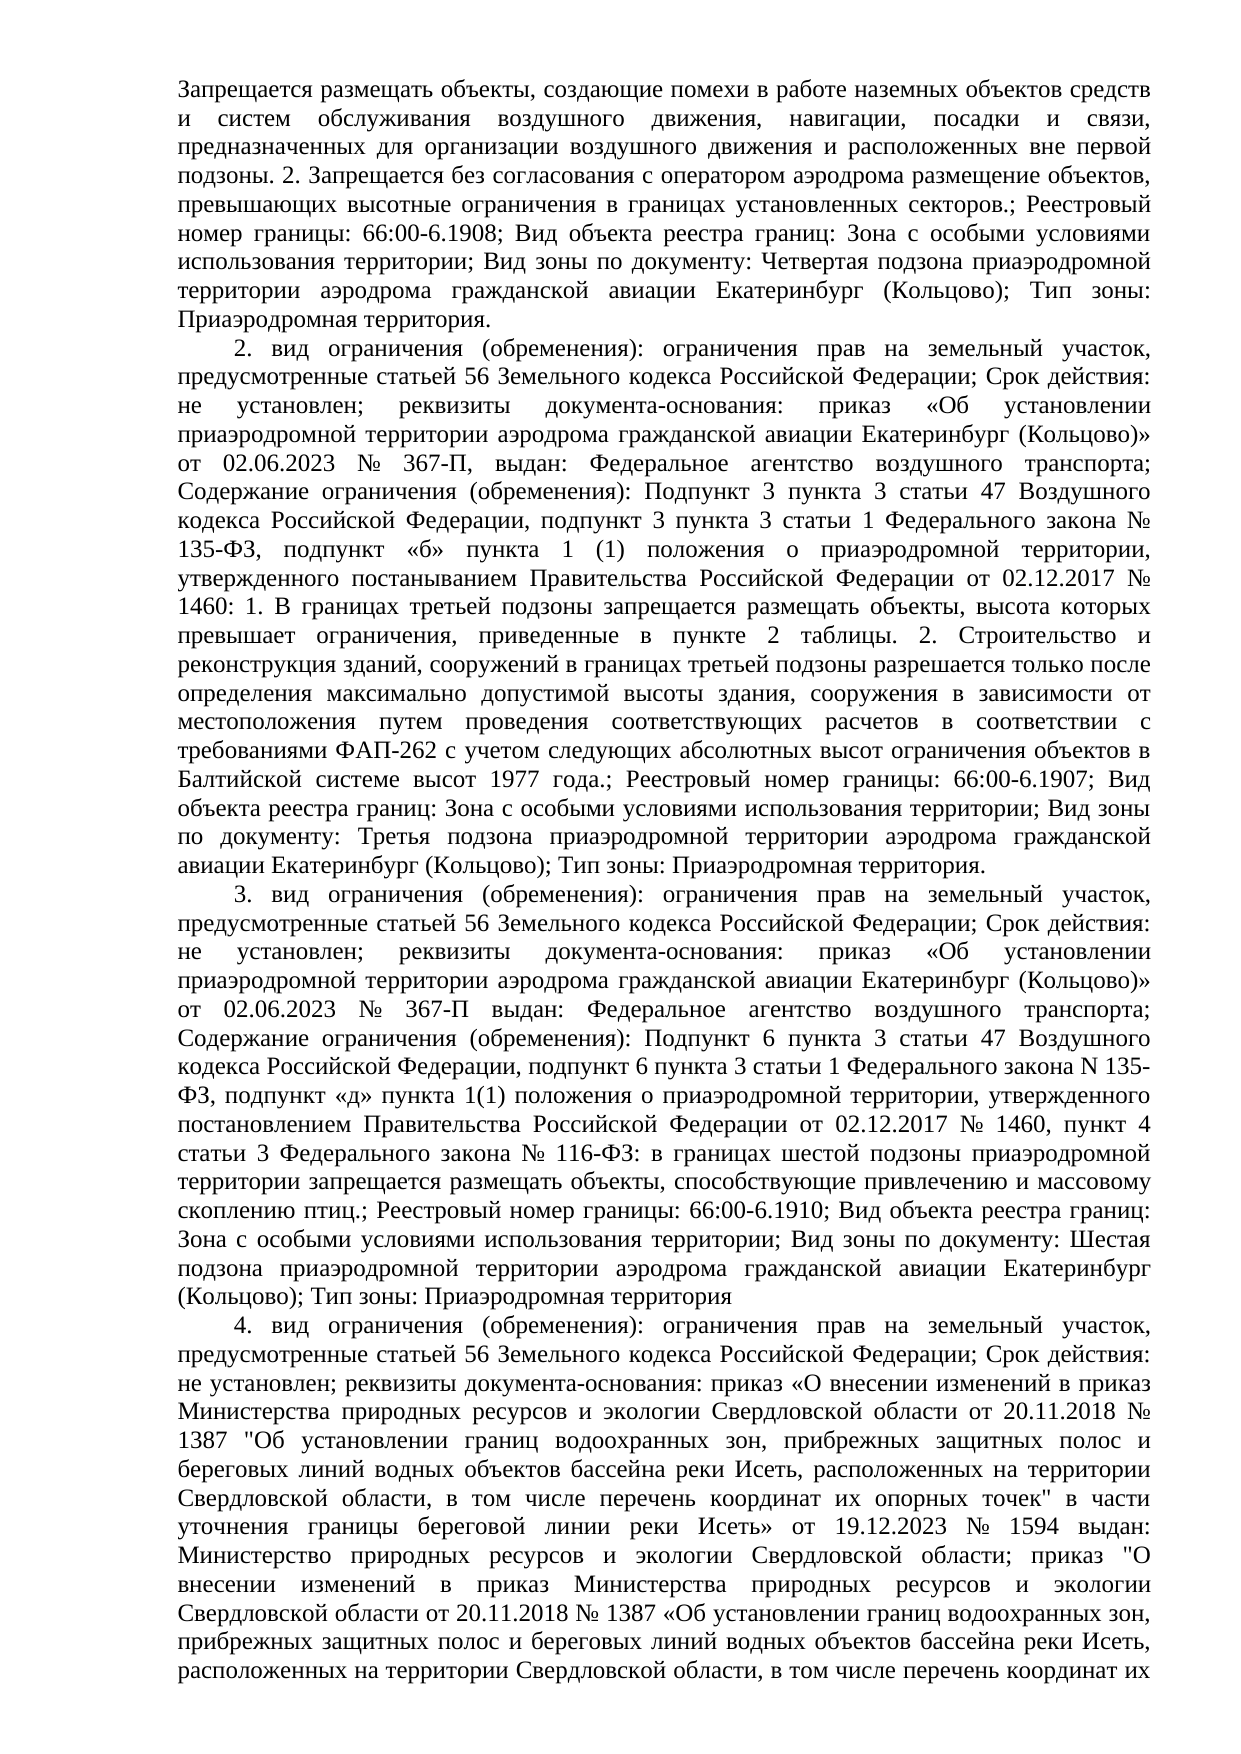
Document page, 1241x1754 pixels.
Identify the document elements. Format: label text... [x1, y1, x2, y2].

text 3. вид ограничения (обременения): ограничения прав на земельный участок, предусмотренные статьей 56 Земельного кодекса Российской Федерации; Срок действия: не установлен; реквизиты документа-основания: приказ «Об установлении приаэродромной территории аэродрома гражданской авиации Екатеринбург (Кольцово)» от 02.06.2023 № 367-П выдан: Федеральное агентство воздушного транспорта; Содержание ограничения (обременения): Подпункт 6 пункта 3 статьи 47 Воздушного кодекса Российской Федерации, подпункт 6 пункта 3 статьи 1 Федерального закона N 135-ФЗ, подпункт «д» пункта 1(1) положения о приаэродромной территории, утвержденного постановлением Правительства Российской Федерации от 02.12.2017 № 1460, пункт 4 статьи 3 Федерального закона № 116-ФЗ: в границах шестой подзоны приаэродромной территории запрещается размещать объекты, способствующие привлечению и массовому скоплению птиц.; Реестровый номер границы: 66:00-6.1910; Вид объекта реестра границ: Зона с особыми условиями использования территории; Вид зоны по документу: Шестая подзона приаэродромной территории аэродрома гражданской авиации Екатеринбург (Кольцово); Тип зоны: Приаэродромная территория [177, 879, 1152, 1310]
text 2. вид ограничения (обременения): ограничения прав на земельный участок, предусмотренные статьей 56 Земельного кодекса Российской Федерации; Срок действия: не установлен; реквизиты документа-основания: приказ «Об установлении приаэродромной территории аэродрома гражданской авиации Екатеринбург (Кольцово)» от 02.06.2023 № 367-П, выдан: Федеральное агентство воздушного транспорта; Содержание ограничения (обременения): Подпункт 3 пункта 3 статьи 47 Воздушного кодекса Российской Федерации, подпункт 3 пункта 3 статьи 1 Федерального закона № 135-ФЗ, подпункт «б» пункта 1 (1) положения о приаэродромной территории, утвержденного постаныванием Правительства Российской Федерации от 02.12.2017 № 1460: 1. В границах третьей подзоны запрещается размещать объекты, высота которых превышает ограничения, приведенные в пункте 2 таблицы. 2. Строительство и реконструкция зданий, сооружений в границах третьей подзоны разрешается только после определения максимально допустимой высоты здания, сооружения в зависимости от местоположения путем проведения соответствующих расчетов в соответствии с требованиями ФАП-262 с учетом следующих абсолютных высот ограничения объектов в Балтийской системе высот 1977 года.; Реестровый номер границы: 66:00-6.1907; Вид объекта реестра границ: Зона с особыми условиями использования территории; Вид зоны по документу: Третья подзона приаэродромной территории аэродрома гражданской авиации Екатеринбург (Кольцово); Тип зоны: Приаэродромная территория. [177, 333, 1152, 879]
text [177, 74, 1152, 333]
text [177, 1310, 1152, 1684]
